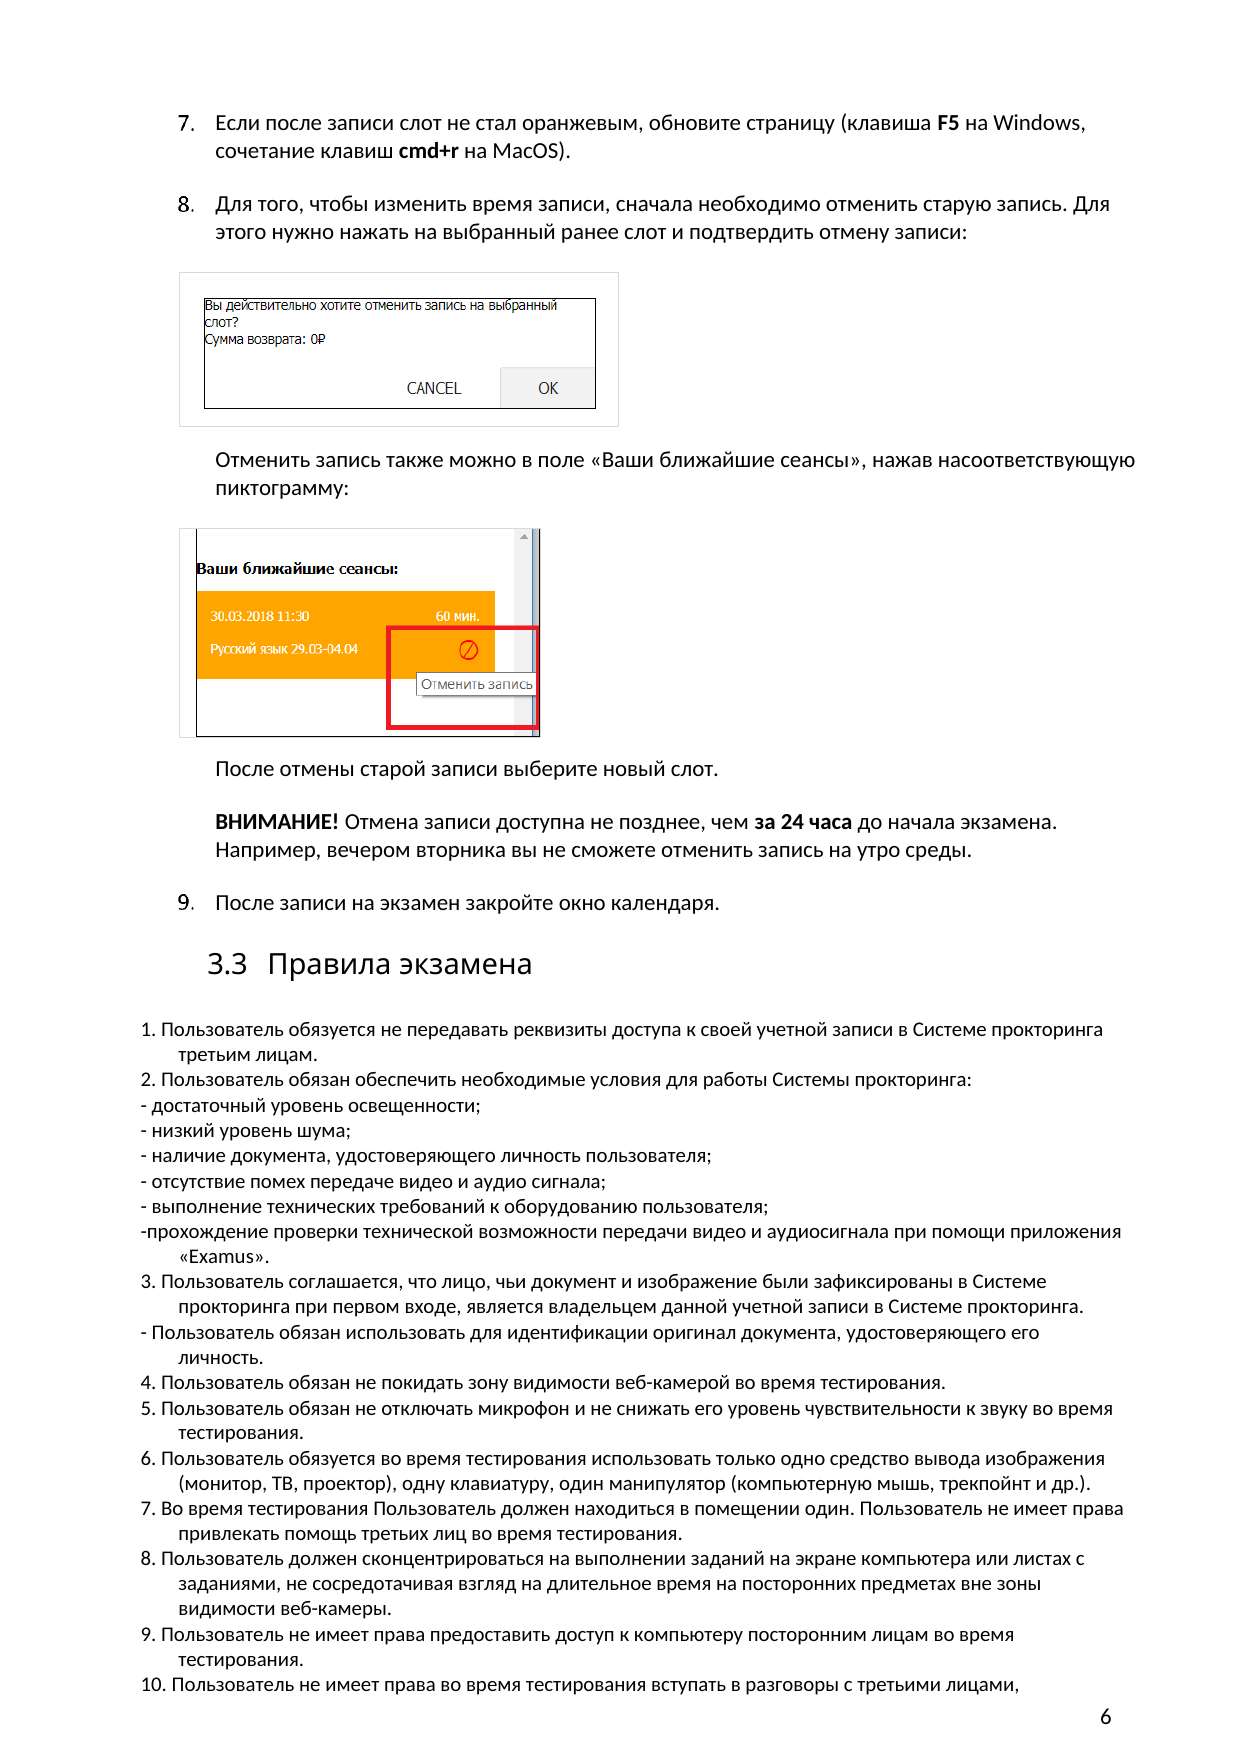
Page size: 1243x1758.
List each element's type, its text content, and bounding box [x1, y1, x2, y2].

list 6. Пользователь обязуется во время тестирования использовать только одно средство вывода изображения (монитор, ТВ, проектор), одну клавиатуру, один манипулятор (компьютерную мышь, трекпойнт и др.). [140, 1445, 1126, 1495]
picture [178, 115, 194, 131]
list 3. Пользователь соглашается, что лицо, чьи документ и изображение были зафиксированы в Системе прокторинга при первом входе, является владельцем данной учетной записи в Системе прокторинга. [140, 1269, 1126, 1319]
list -прохождение проверки технической возможности передачи видео и аудиосигнала при помощи приложения «Examus». [140, 1219, 1126, 1269]
list - низкий уровень шума; [140, 1117, 1126, 1142]
text После записи на экзамен закройте окно календаря. [215, 888, 1161, 916]
picture [197, 529, 539, 736]
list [140, 1672, 1126, 1696]
list 1. Пользователь обязуется не передавать реквизиты доступа к своей учетной записи в Системе прокторинга третьим лицам. [140, 1017, 1126, 1066]
list 9. Пользователь не имеет права предоставить доступ к компьютеру посторонним лицам во время тестирования. [140, 1621, 1126, 1671]
list - наличие документа, удостоверяющего личность пользователя; [140, 1143, 1126, 1168]
text Отменить запись также можно в поле «Ваши ближайшие сеансы», нажав насоответствующую пиктограмму: [215, 286, 1139, 501]
picture [178, 894, 194, 910]
list - достаточный уровень освещенности; [140, 1092, 1126, 1117]
list - отсутствие помех передаче видео и аудио сигнала; [140, 1168, 1126, 1193]
list 8. Пользователь должен сконцентрироваться на выполнении заданий на экране компьютера или листах с заданиями, не сосредотачивая взгляд на длительное время на посторонних предметах вне зоны видимости веб-камеры. [140, 1546, 1126, 1621]
list 4. Пользователь обязан не покидать зону видимости веб-камерой во время тестирования. [140, 1370, 1126, 1394]
list - Пользователь обязан использовать для идентификации оригинал документа, удостоверяющего его личность. [140, 1319, 1126, 1369]
subtitle Правила экзамена [207, 944, 1161, 983]
text ВНИМАНИЕ! Отмена записи доступна не позднее, чем за 24 часа до начала экзамена. Например, вечером вторника вы не сможете отменить запись на утро среды. [215, 807, 1060, 863]
list 5. Пользователь обязан не отключать микрофон и не снижать его уровень чувствительности к звуку во время тестирования. [140, 1395, 1126, 1445]
list 2. Пользователь обязан обеспечить необходимые условия для работы Системы прокторинга: [140, 1067, 1126, 1092]
list - выполнение технических требований к оборудованию пользователя; [140, 1193, 1126, 1218]
picture [178, 196, 194, 212]
text Если после записи слот не стал оранжевым, обновите страницу (клавиша F5 на Windows, сочетание клавиш cmd+r на MacOS). [215, 108, 1088, 164]
text Для того, чтобы изменить время записи, сначала необходимо отменить старую запись. Для этого нужно нажать на выбранный ранее слот и подтвердить отмену записи: [215, 189, 1113, 245]
list 7. Во время тестирования Пользователь должен находиться в помещении один. Пользователь не имеет права привлекать помощь третьих лиц во время тестирования. [140, 1496, 1126, 1546]
picture [205, 299, 215, 408]
